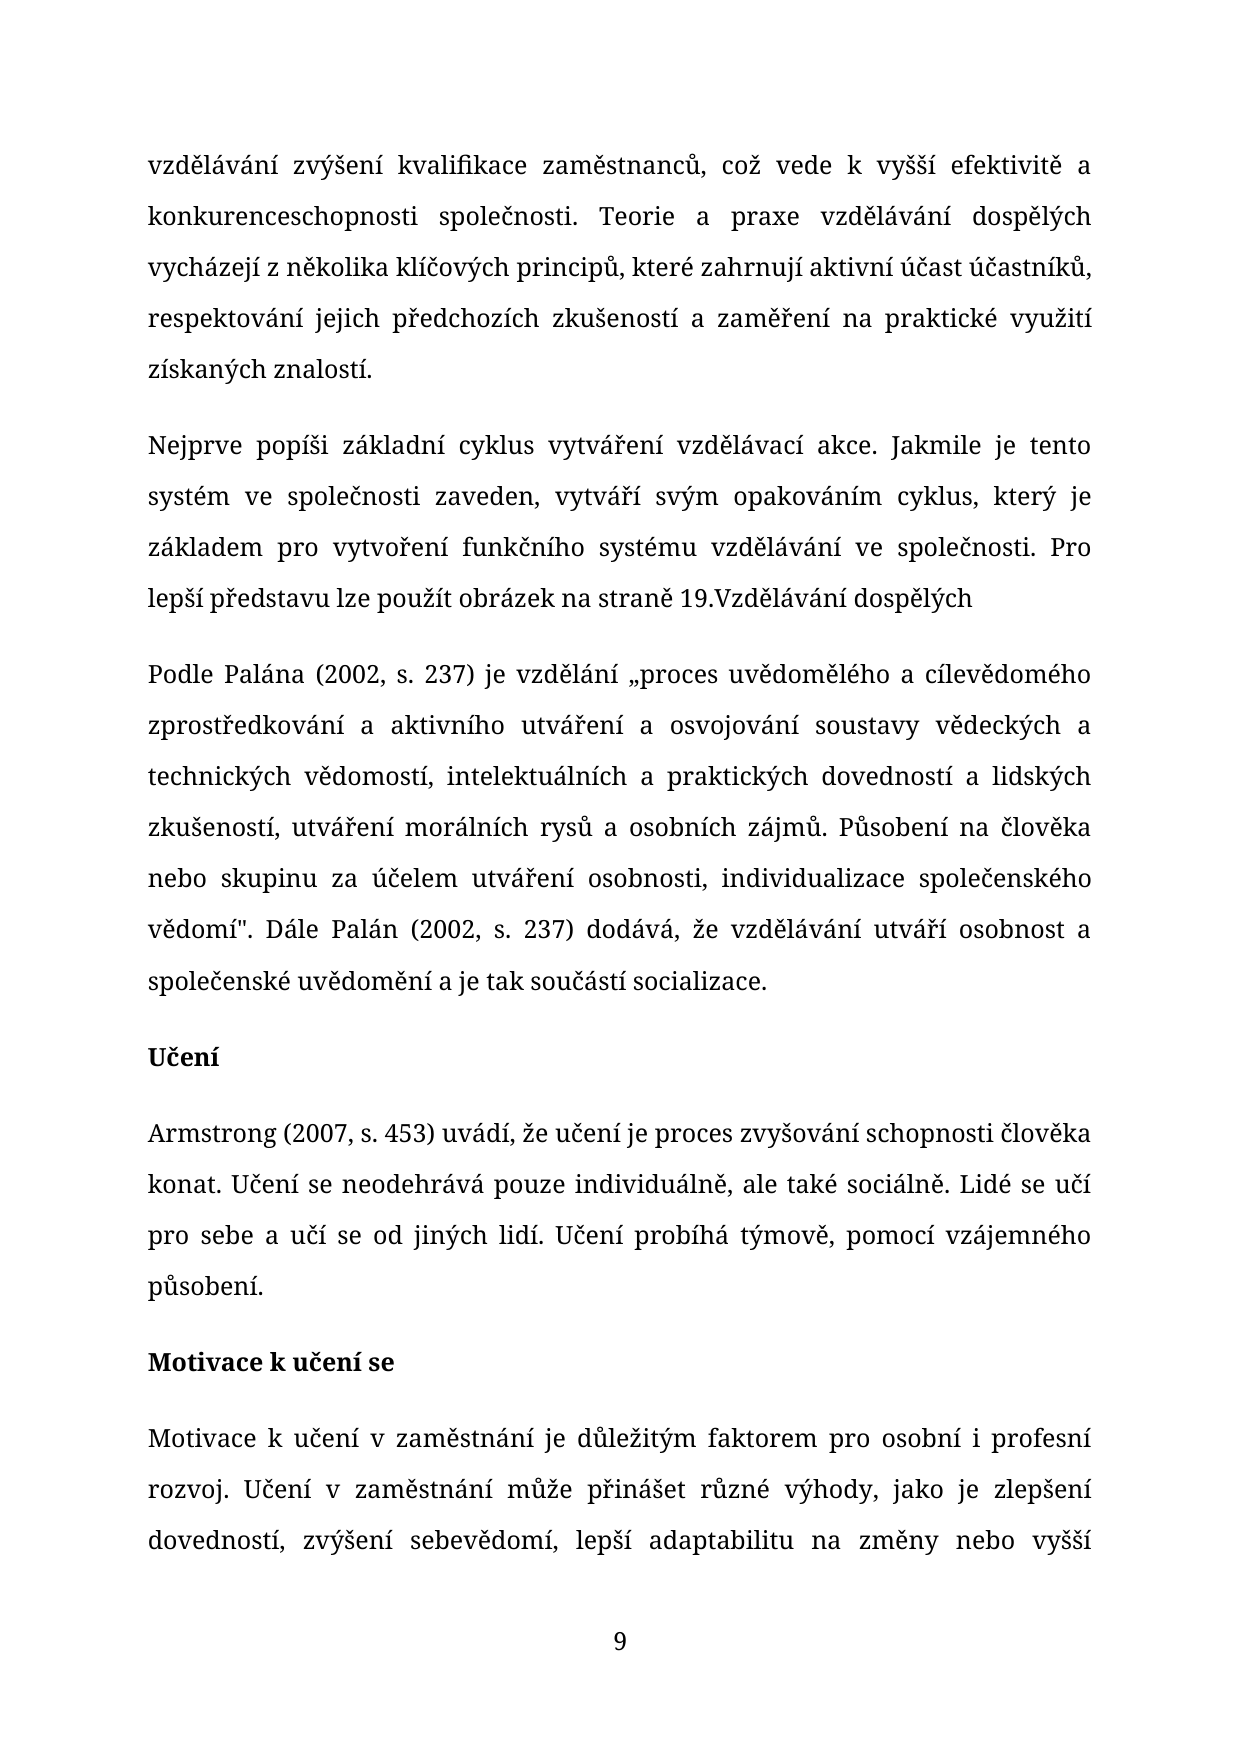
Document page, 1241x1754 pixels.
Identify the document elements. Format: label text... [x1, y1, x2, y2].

text Armstrong (2007, s. 453) uvádí, že učení je proces zvyšování schopnosti člověka konat. Učení se neodehrává pouze individuálně, ale také sociálně. Lidé se učí pro sebe a učí se od jiných lidí. Učení probíhá týmově, pomocí vzájemného působení. [148, 1115, 1093, 1302]
text Motivace k učení se [148, 1344, 1093, 1378]
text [148, 1421, 1093, 1557]
text Podle Palána (2002, s. 237) je vzdělání „proces uvědomělého a cílevědomého zprostředkování a aktivního utváření a osvojování soustavy vědeckých a technických vědomostí, intelektuálních a praktických dovedností a lidských zkušeností, utváření morálních rysů a osobních zájmů. Působení na člověka nebo skupinu za účelem utváření osobnosti, individualizace společenského vědomí". Dále Palán (2002, s. 237) dodává, že vzdělávání utváří osobnost a společenské uvědomění a je tak součástí socializace. [148, 657, 1093, 997]
text Nejprve popíši základní cyklus vytváření vzdělávací akce. Jakmile je tento systém ve společnosti zaveden, vytváří svým opakováním cyklus, který je základem pro vytvoření funkčního systému vzdělávání ve společnosti. Pro lepší představu lze použít obrázek na straně 19.Vzdělávání dospělých [148, 428, 1093, 615]
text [148, 148, 1093, 386]
text Učení [148, 1039, 1093, 1073]
